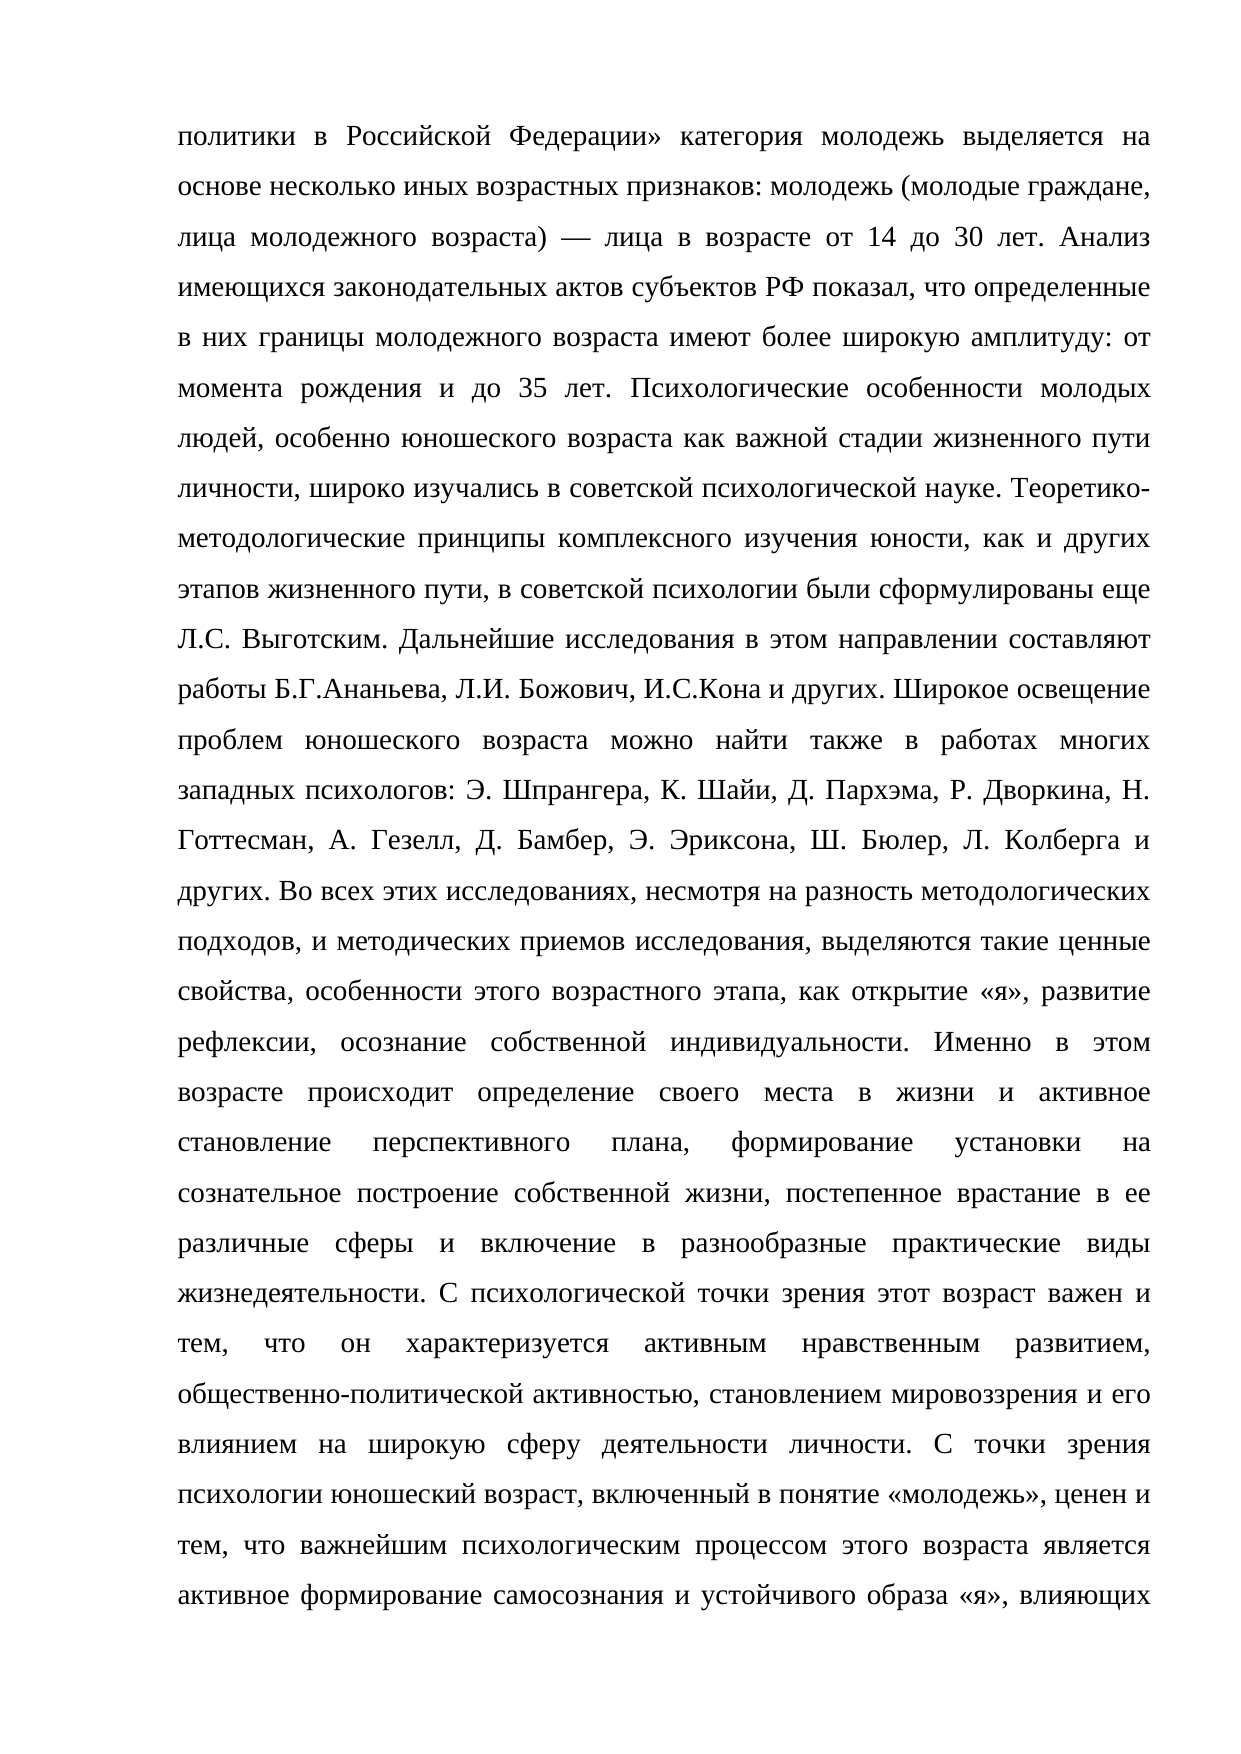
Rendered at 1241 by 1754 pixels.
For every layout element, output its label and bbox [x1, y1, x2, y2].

text [177, 118, 1152, 1611]
